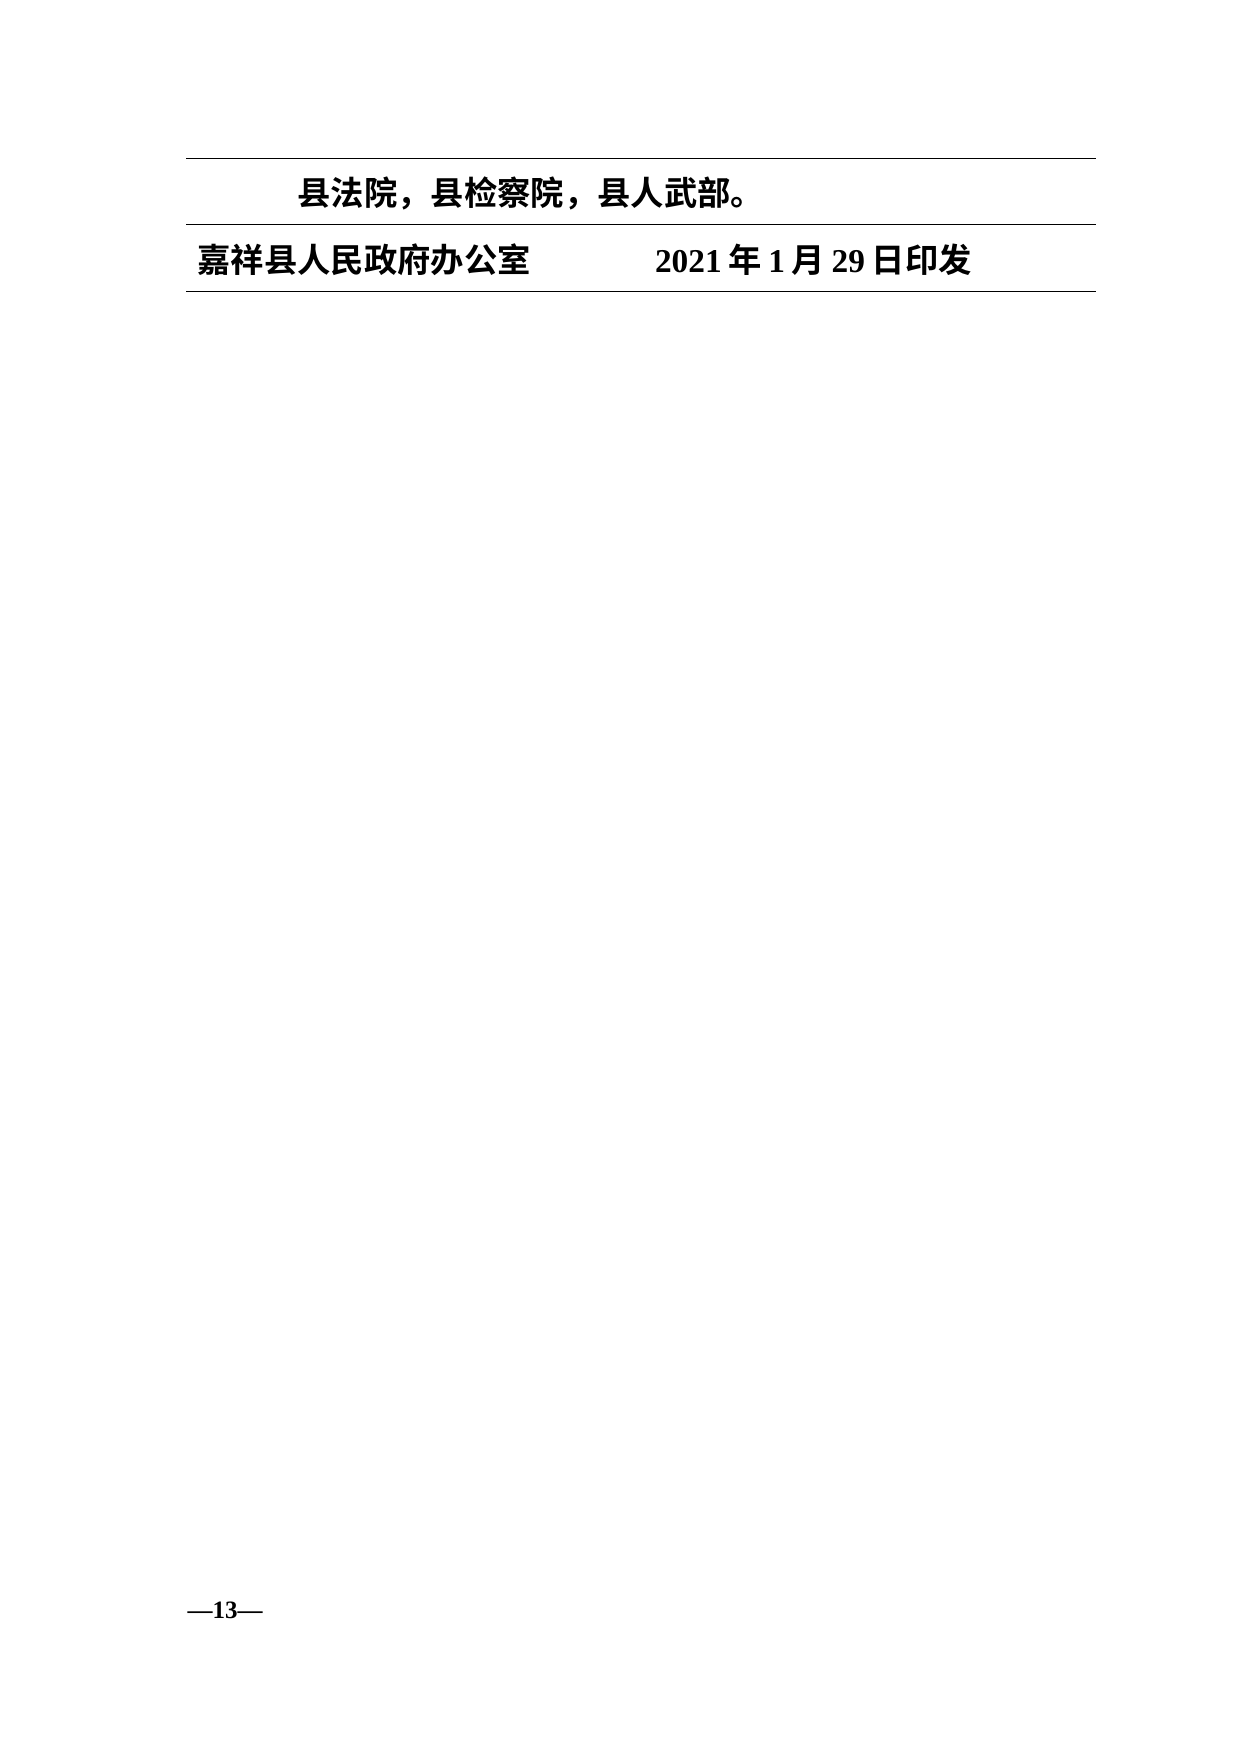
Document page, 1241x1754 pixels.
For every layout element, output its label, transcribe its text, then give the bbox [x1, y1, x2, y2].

table_cell 嘉祥县人民政府办公室 2021年1月29日印发 [186, 225, 1096, 291]
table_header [186, 159, 1096, 224]
